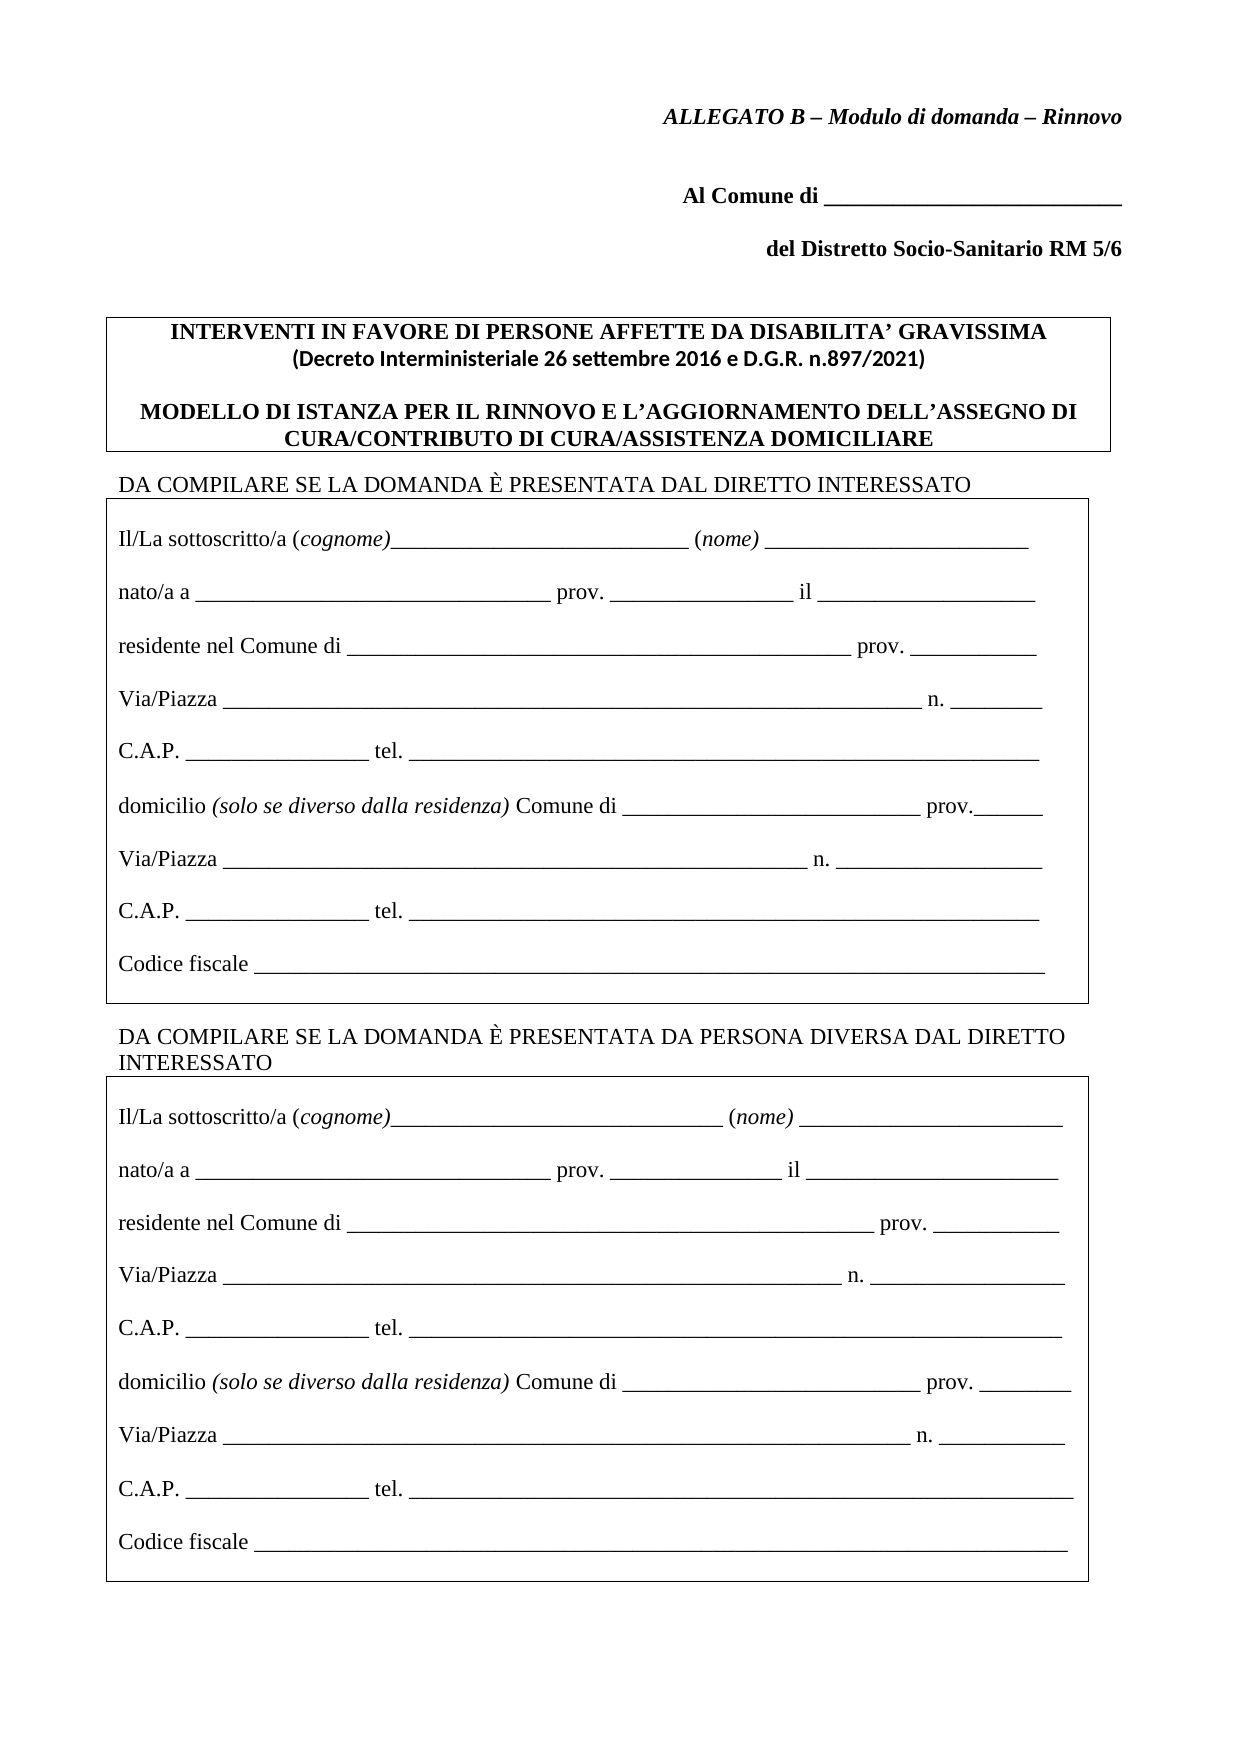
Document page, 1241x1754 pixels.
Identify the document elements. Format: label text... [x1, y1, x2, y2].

text del Distretto Socio-Sanitario RM 5/6 [118, 235, 1122, 262]
table_header Il/La sottoscritto/a (cognome)_____________________________ (nome) _______________________ nato/a a _______________________________ prov. _______________ il ______________________ residente nel Comune di ______________________________________________ prov. ___________ Via/Piazza ______________________________________________________ n. _________________ C.A.P. ________________ tel. _________________________________________________________ domicilio (solo se diverso dalla residenza) Comune di __________________________ prov. ________ Via/Piazza ____________________________________________________________ n. ___________ C.A.P. ________________ tel. __________________________________________________________ Codice fiscale _______________________________________________________________________ [107, 1077, 1088, 1581]
text DA COMPILARE SE LA DOMANDA È PRESENTATA DA PERSONA DIVERSA DAL DIRETTO INTERESSATO [118, 1023, 1122, 1076]
table_header INTERVENTI IN FAVORE DI PERSONE AFFETTE DA DISABILITA’ GRAVISSIMA (Decreto Interministeriale 26 settembre 2016 e D.G.R. n.897/2021) MODELLO DI ISTANZA PER IL RINNOVO E L’AGGIORNAMENTO DELL’ASSEGNO DI CURA/CONTRIBUTO DI CURA/ASSISTENZA DOMICILIARE [107, 318, 1110, 451]
text Al Comune di __________________________ [118, 182, 1122, 209]
text DA COMPILARE SE LA DOMANDA È PRESENTATA DAL DIRETTO INTERESSATO [118, 471, 1122, 498]
text ALLEGATO B – Modulo di domanda – Rinnovo [118, 103, 1122, 130]
table_header Il/La sottoscritto/a (cognome)__________________________ (nome) _______________________ nato/a a _______________________________ prov. ________________ il ___________________ residente nel Comune di ____________________________________________ prov. ___________ Via/Piazza _____________________________________________________________ n. ________ C.A.P. ________________ tel. _______________________________________________________ domicilio (solo se diverso dalla residenza) Comune di __________________________ prov.______ Via/Piazza ___________________________________________________ n. __________________ C.A.P. ________________ tel. _______________________________________________________ Codice fiscale _____________________________________________________________________ [107, 499, 1088, 1003]
